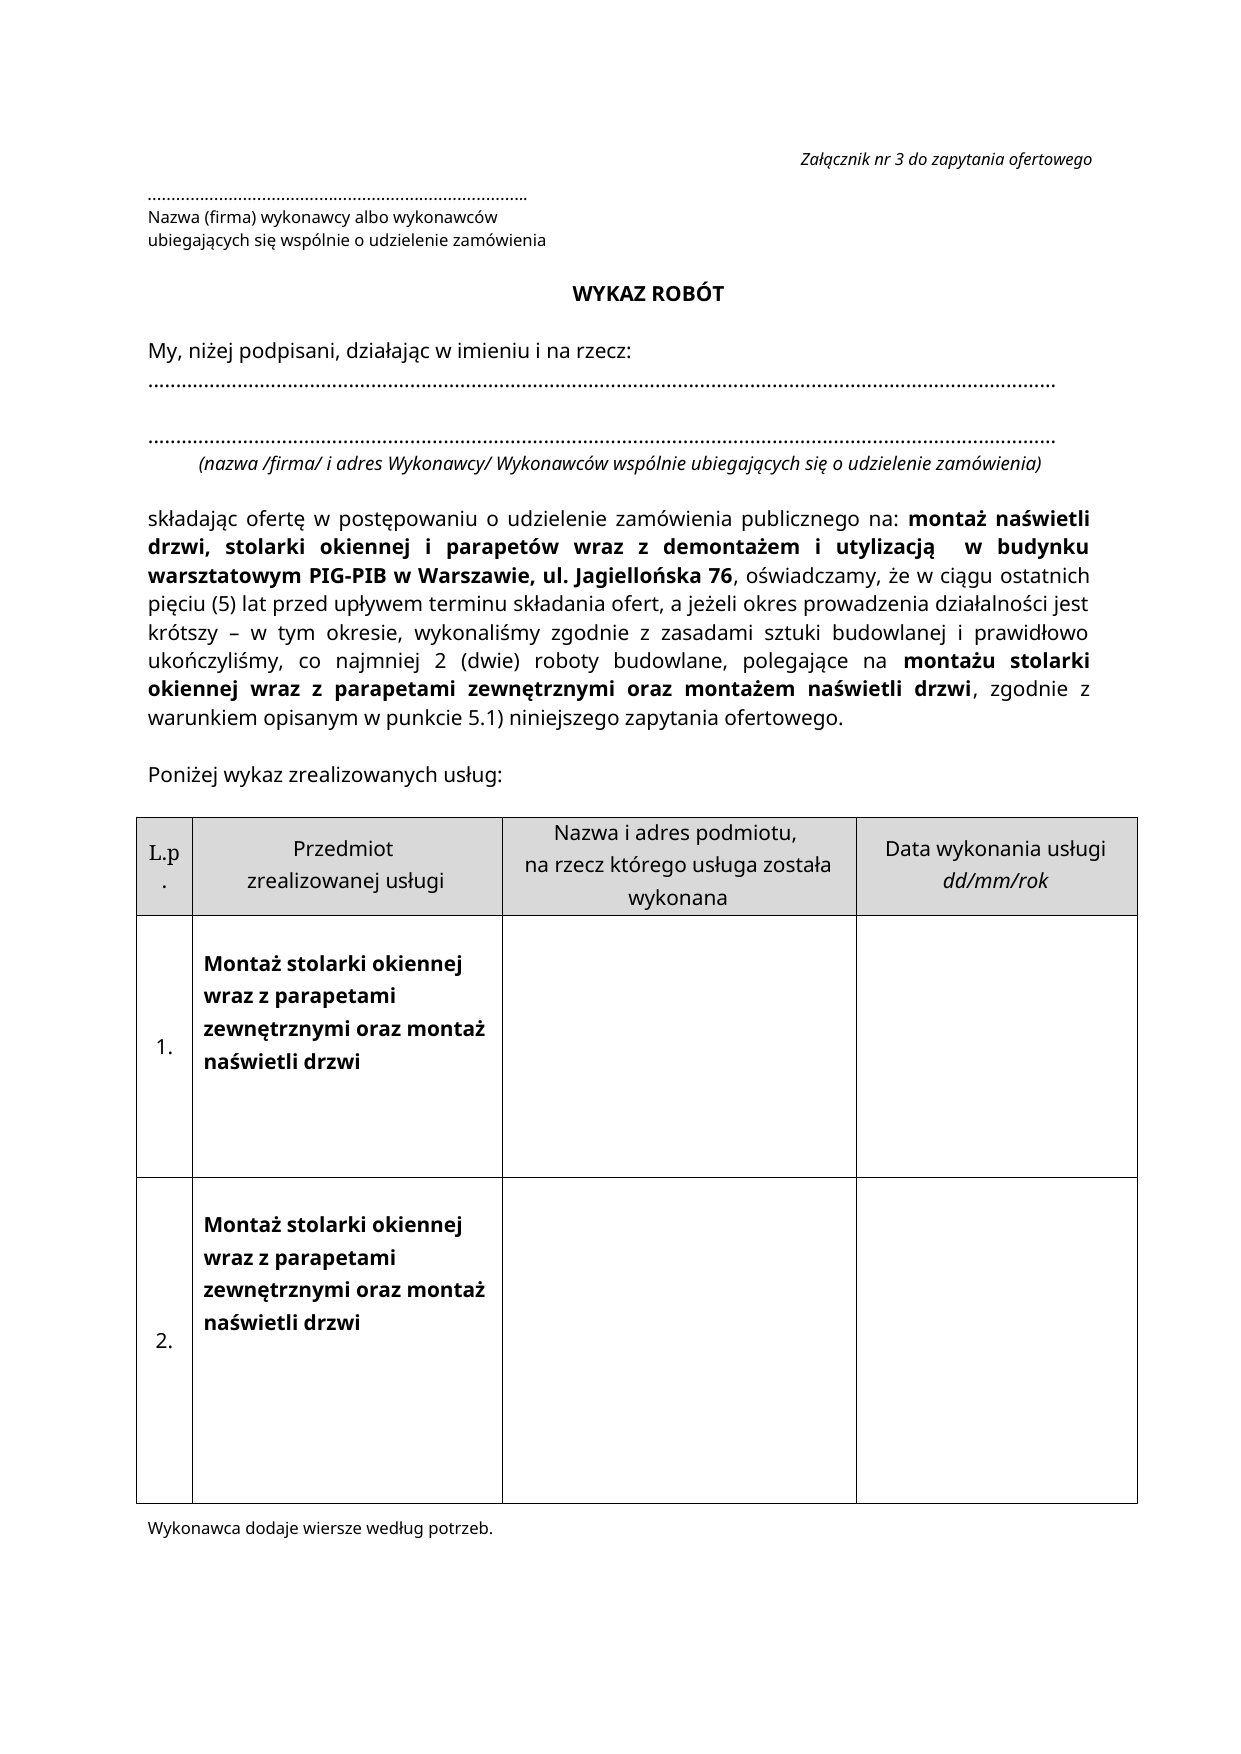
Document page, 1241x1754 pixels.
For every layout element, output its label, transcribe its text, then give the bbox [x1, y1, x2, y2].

table_cell [503, 916, 856, 1177]
text My, niżej podpisani, działając w imieniu i na rzecz: [148, 336, 1093, 365]
table_header Nazwa i adres podmiotu, na rzecz którego usługa została wykonana [503, 818, 856, 915]
table_header Przedmiot zrealizowanej usługi [193, 818, 502, 915]
text …………………………………………………………………….. [148, 183, 1093, 206]
text ................................................................................................................................................................... [148, 365, 1093, 393]
text Załącznik nr 3 do zapytania ofertowego [148, 148, 1093, 170]
text Poniżej wykaz zrealizowanych usług: [148, 760, 1090, 788]
text Nazwa (firma) wykonawcy albo wykonawców [148, 206, 1093, 228]
text (nazwa /firma/ i adres Wykonawcy/ Wykonawców wspólnie ubiegających się o udzielenie zamówienia) [148, 450, 1093, 476]
text Wykonawca dodaje wiersze według potrzeb. [148, 1517, 1093, 1539]
text składając ofertę w postępowaniu o udzielenie zamówienia publicznego na: montaż naświetli drzwi, stolarki okiennej i parapetów wraz z demontażem i utylizacją w budynku warsztatowym PIG-PIB w Warszawie, ul. Jagiellońska 76, oświadczamy, że w ciągu ostatnich pięciu (5) lat przed upływem terminu składania ofert, a jeżeli okres prowadzenia działalności jest krótszy – w tym okresie, wykonaliśmy zgodnie z zasadami sztuki budowlanej i prawidłowo ukończyliśmy, co najmniej 2 (dwie) roboty budowlane, polegające na montażu stolarki okiennej wraz z parapetami zewnętrznymi oraz montażem naświetli drzwi, zgodnie z warunkiem opisanym w punkcie 5.1) niniejszego zapytania ofertowego. [148, 504, 1090, 731]
text ................................................................................................................................................................... [148, 422, 1093, 450]
table_cell 2. [137, 1178, 192, 1503]
table_cell [503, 1178, 856, 1503]
table_header L.p. [137, 818, 192, 915]
table_cell 1. [137, 916, 192, 1177]
table_cell [857, 916, 1137, 1177]
table_cell Montaż stolarki okiennej wraz z parapetami zewnętrznymi oraz montaż naświetli drzwi [193, 1178, 502, 1503]
table_cell Montaż stolarki okiennej wraz z parapetami zewnętrznymi oraz montaż naświetli drzwi [193, 916, 502, 1177]
text WYKAZ ROBÓT [204, 279, 1093, 308]
table_cell [857, 1178, 1137, 1503]
text ubiegających się wspólnie o udzielenie zamówienia [148, 228, 1093, 251]
table_header Data wykonania usługi dd/mm/rok [857, 818, 1137, 915]
